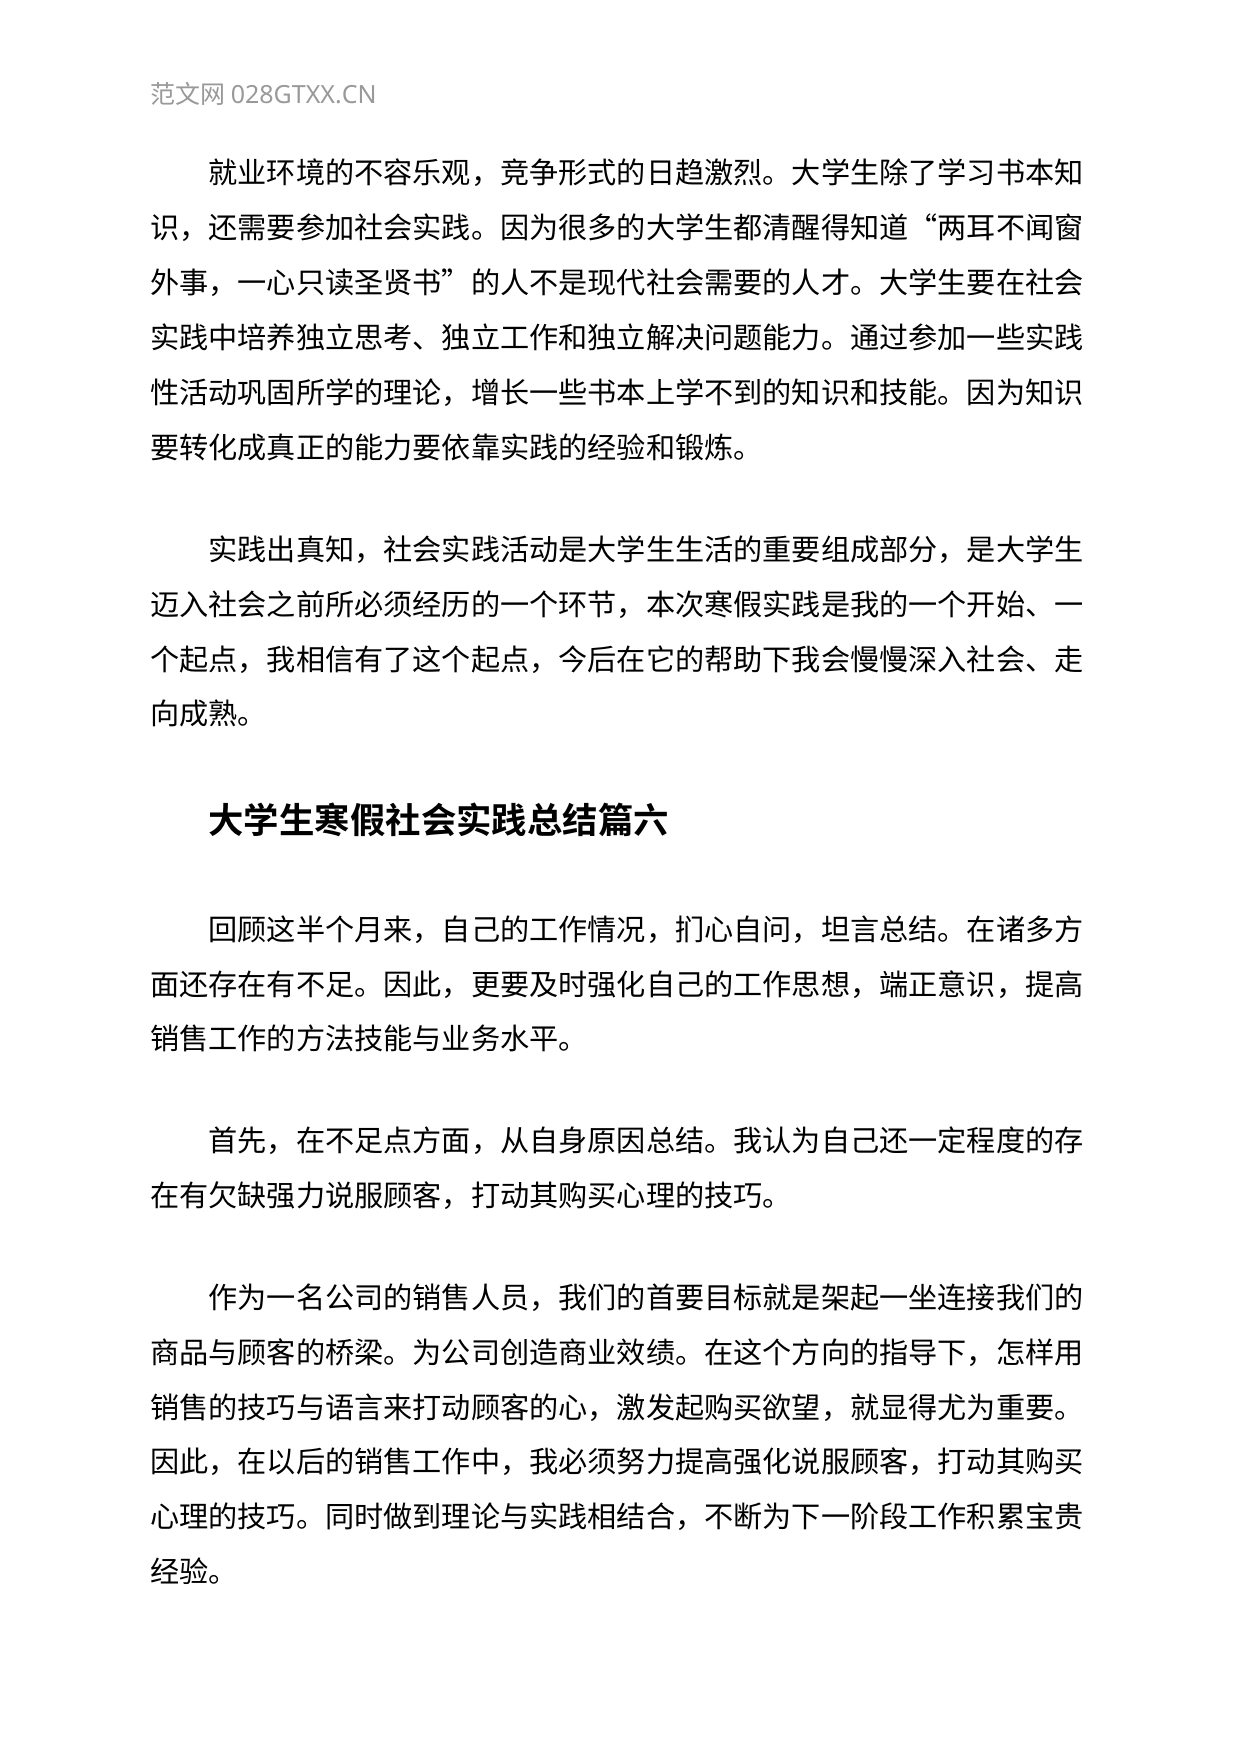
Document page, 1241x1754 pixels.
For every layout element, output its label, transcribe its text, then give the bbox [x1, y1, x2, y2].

text 首先，在不足点方面，从自身原因总结。我认为自己还一定程度的存在有欠缺强力说服顾客，打动其购买心理的技巧。 [150, 1118, 1090, 1215]
text 实践出真知，社会实践活动是大学生生活的重要组成部分，是大学生迈入社会之前所必须经历的一个环节，本次寒假实践是我的一个开始、一个起点，我相信有了这个起点，今后在它的帮助下我会慢慢深入社会、走向成熟。 [150, 526, 1090, 733]
text 作为一名公司的销售人员，我们的首要目标就是架起一坐连接我们的商品与顾客的桥梁。为公司创造商业效绩。在这个方向的指导下，怎样用销售的技巧与语言来打动顾客的心，激发起购买欲望，就显得尤为重要。因此，在以后的销售工作中，我必须努力提高强化说服顾客，打动其购买心理的技巧。同时做到理论与实践相结合，不断为下一阶段工作积累宝贵经验。 [150, 1274, 1090, 1591]
text 大学生寒假社会实践总结篇六 [150, 793, 1090, 844]
text 就业环境的不容乐观，竞争形式的日趋激烈。大学生除了学习书本知识，还需要参加社会实践。因为很多的大学生都清醒得知道“两耳不闻窗外事，一心只读圣贤书”的人不是现代社会需要的人才。大学生要在社会实践中培养独立思考、独立工作和独立解决问题能力。通过参加一些实践性活动巩固所学的理论，增长一些书本上学不到的知识和技能。因为知识要转化成真正的能力要依靠实践的经验和锻炼。 [150, 150, 1090, 467]
text 回顾这半个月来，自己的工作情况，扪心自问，坦言总结。在诸多方面还存在有不足。因此，更要及时强化自己的工作思想，端正意识，提高销售工作的方法技能与业务水平。 [150, 906, 1090, 1058]
